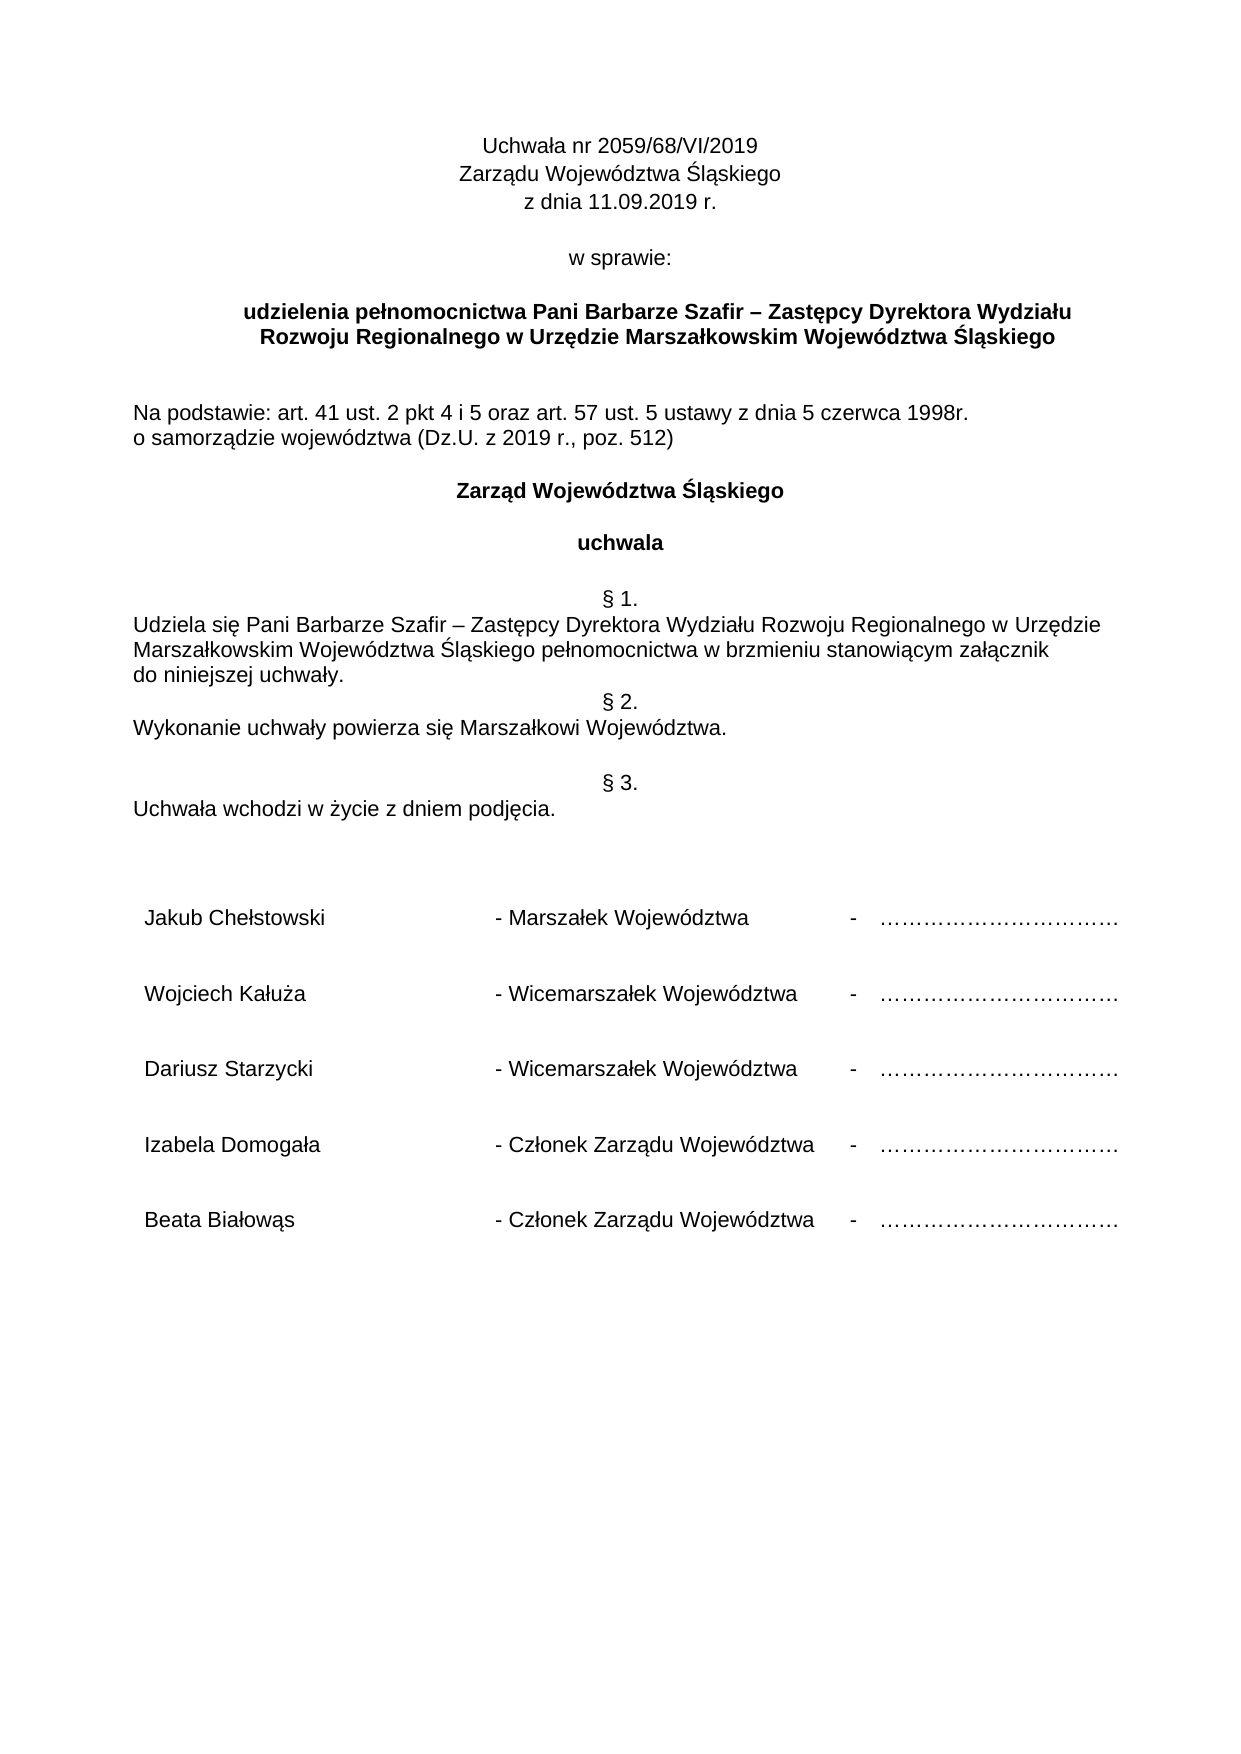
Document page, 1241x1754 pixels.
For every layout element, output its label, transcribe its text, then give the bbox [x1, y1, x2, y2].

text § 3. [133, 768, 1107, 796]
table_cell Beata Białowąs [133, 1207, 484, 1283]
text Zarząd Województwa Śląskiego [133, 478, 1107, 503]
table_cell - [838, 1207, 868, 1283]
text Wykonanie uchwały powierza się Marszałkowi Województwa. [133, 715, 1107, 740]
table_cell Izabela Domogała [133, 1132, 484, 1207]
table_cell - [838, 981, 868, 1056]
text Uchwała nr 2059/68/VI/2019 [133, 131, 1107, 159]
text Na podstawie: art. 41 ust. 2 pkt 4 i 5 oraz art. 57 ust. 5 ustawy z dnia 5 czerwca 1998r. o samorządzie województwa (Dz.U. z 2019 r., poz. 512) [133, 399, 1059, 450]
table_cell …………………………… [868, 981, 1133, 1056]
table_header Jakub Chełstowski [133, 905, 484, 981]
table_cell …………………………… [868, 1207, 1133, 1283]
text Udziela się Pani Barbarze Szafir – Zastępcy Dyrektora Wydziału Rozwoju Regionalnego w Urzędzie Marszałkowskim Województwa Śląskiego pełnomocnictwa w brzmieniu stanowiącym załącznik do niniejszej uchwały. [133, 612, 1107, 687]
table_cell - Wicemarszałek Województwa [484, 1056, 838, 1132]
text Zarządu Województwa Śląskiego [133, 159, 1107, 187]
text § 2. [133, 687, 1107, 715]
text Uchwała wchodzi w życie z dniem podjęcia. [133, 796, 1107, 821]
table_header - [838, 905, 868, 981]
table_header …………………………… [868, 905, 1133, 981]
table_cell - [838, 1132, 868, 1207]
table_cell Dariusz Starzycki [133, 1056, 484, 1132]
table_cell - Członek Zarządu Województwa [484, 1207, 838, 1283]
table_cell - [838, 1056, 868, 1132]
table_cell …………………………… [868, 1132, 1133, 1207]
list udzielenia pełnomocnictwa Pani Barbarze Szafir – Zastępcy Dyrektora Wydziału Rozwoju Regionalnego w Urzędzie Marszałkowskim Województwa Śląskiego [208, 299, 1107, 349]
text z dnia 11.09.2019 r. [133, 187, 1107, 215]
text uchwala [133, 528, 1107, 556]
table_cell - Wicemarszałek Województwa [484, 981, 838, 1056]
table_cell Wojciech Kałuża [133, 981, 484, 1056]
table_cell …………………………… [868, 1056, 1133, 1132]
text w sprawie: [133, 243, 1107, 271]
text § 1. [133, 584, 1107, 612]
table_header - Marszałek Województwa [484, 905, 838, 981]
table_cell - Członek Zarządu Województwa [484, 1132, 838, 1207]
